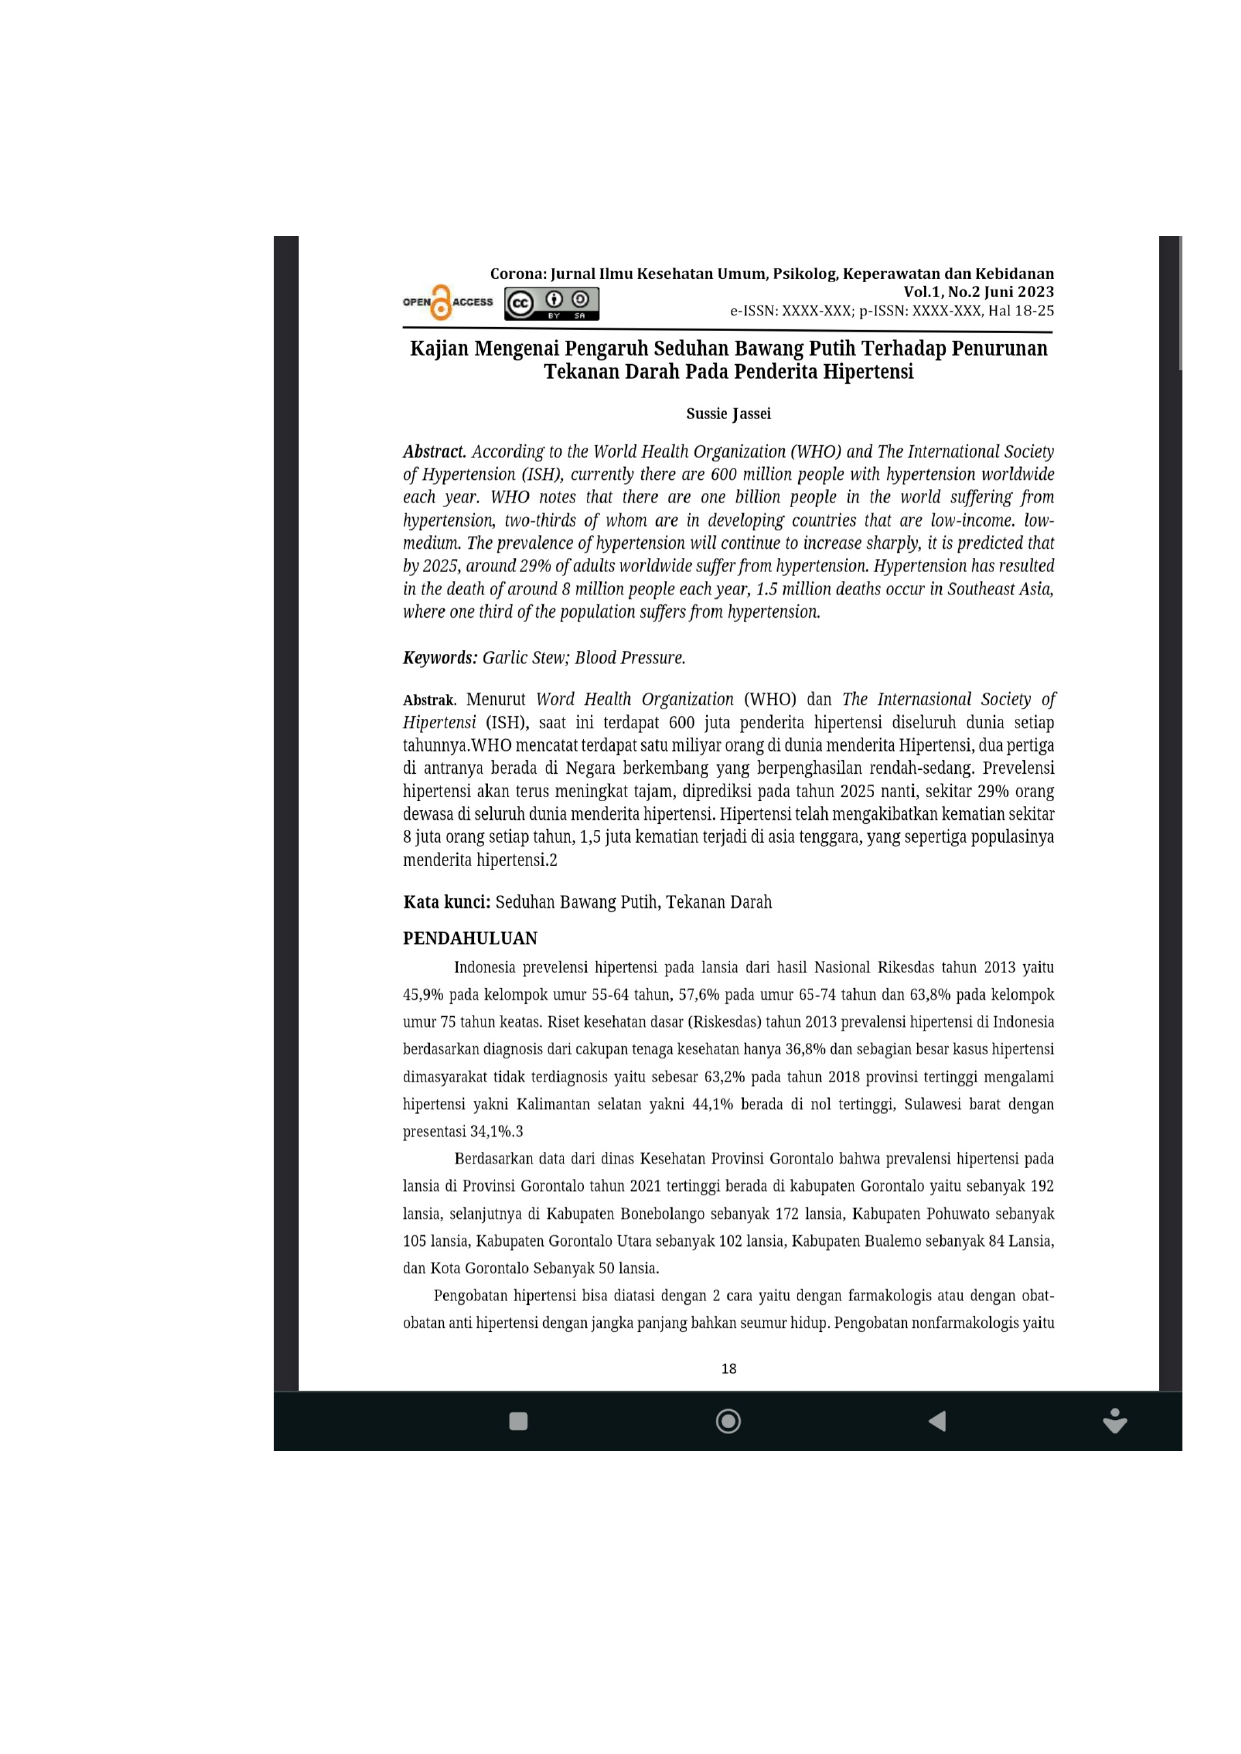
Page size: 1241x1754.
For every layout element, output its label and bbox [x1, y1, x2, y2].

picture [273, 236, 1183, 1451]
